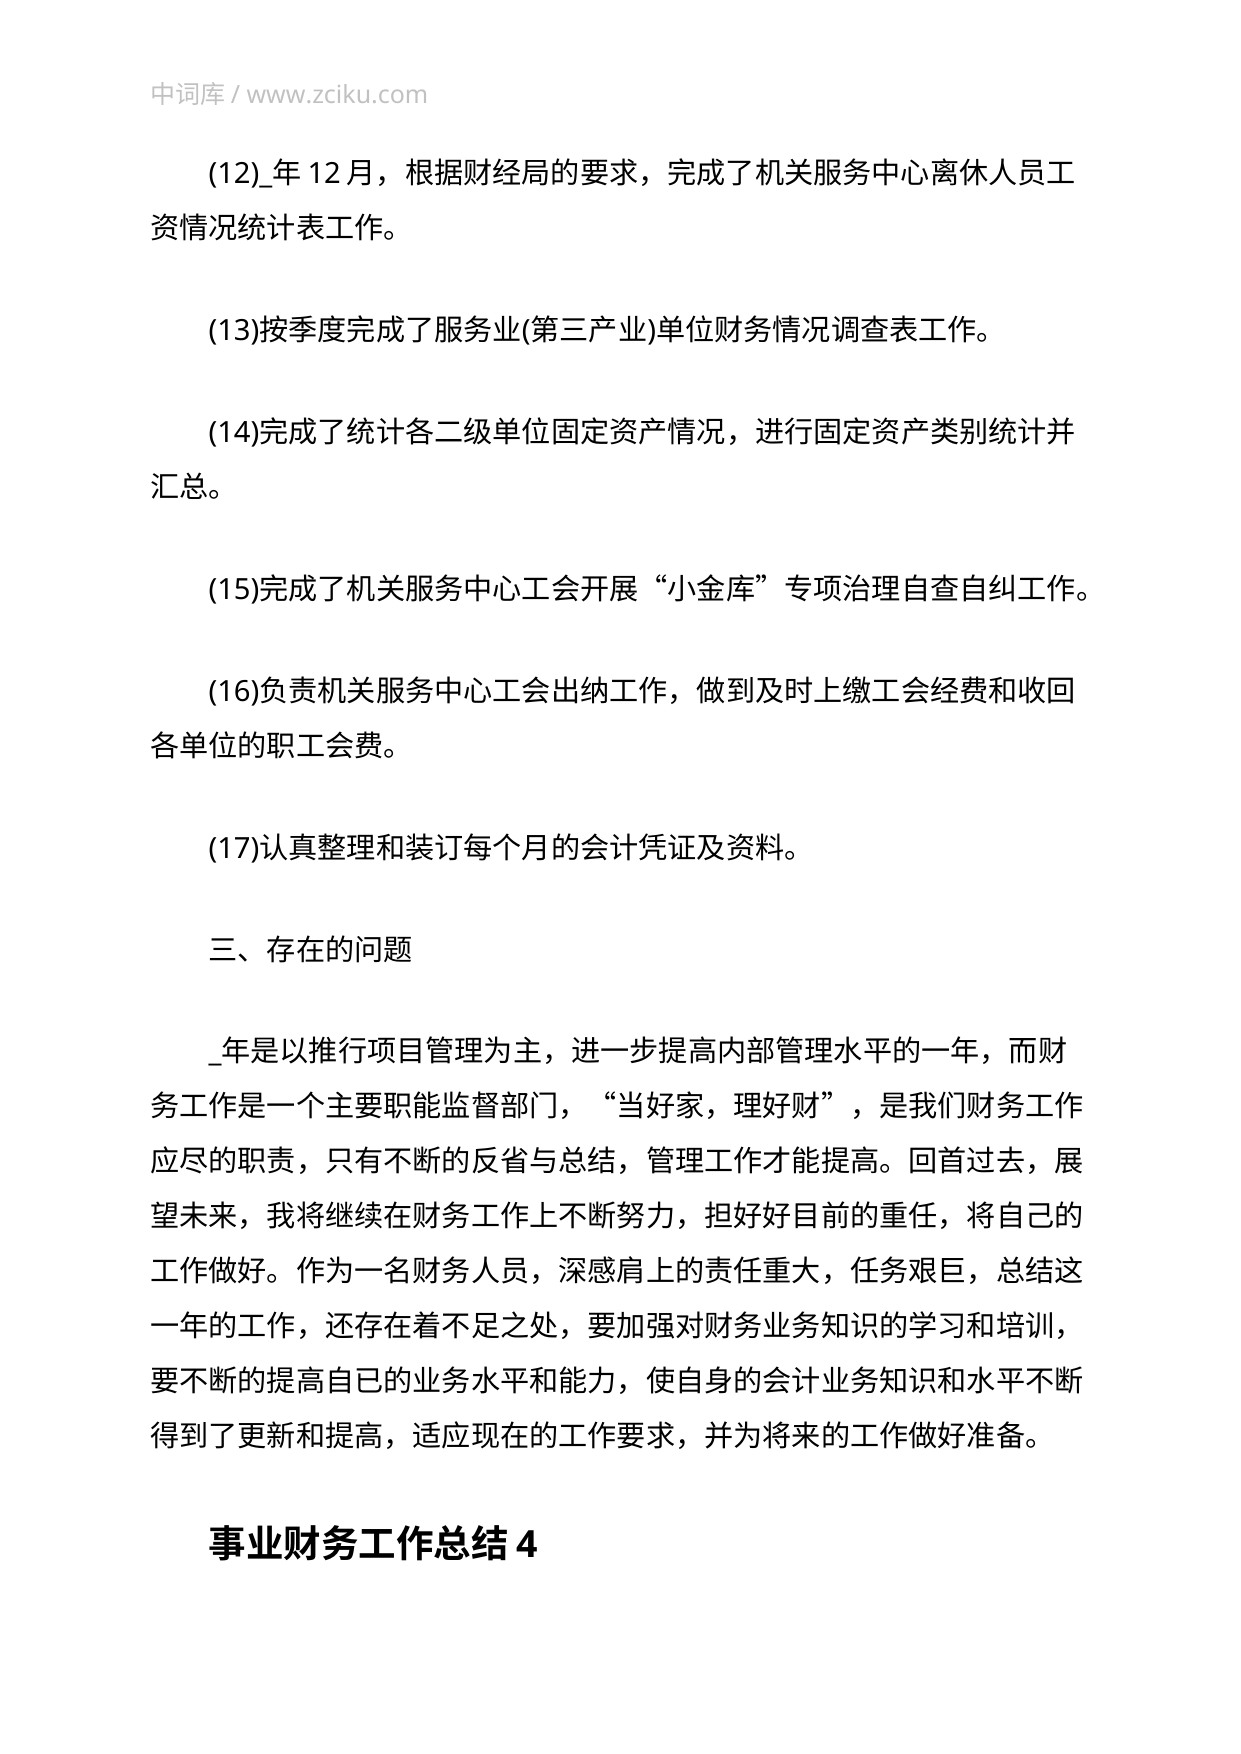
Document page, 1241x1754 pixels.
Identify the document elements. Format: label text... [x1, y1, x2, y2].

text 三、存在的问题 [150, 926, 1090, 968]
text (16)负责机关服务中心工会出纳工作，做到及时上缴工会经费和收回各单位的职工会费。 [150, 667, 1090, 765]
text (12)_年12月，根据财经局的要求，完成了机关服务中心离休人员工资情况统计表工作。 [150, 150, 1090, 247]
text (15)完成了机关服务中心工会开展“小金库”专项治理自查自纠工作。 [150, 566, 1090, 608]
text _年是以推行项目管理为主，进一步提高内部管理水平的一年，而财务工作是一个主要职能监督部门，“当好家，理好财”，是我们财务工作应尽的职责，只有不断的反省与总结，管理工作才能提高。回首过去，展望未来，我将继续在财务工作上不断努力，担好好目前的重任，将自己的工作做好。作为一名财务人员，深感肩上的责任重大，任务艰巨，总结这一年的工作，还存在着不足之处，要加强对财务业务知识的学习和培训，要不断的提高自已的业务水平和能力，使自身的会计业务知识和水平不断得到了更新和提高，适应现在的工作要求，并为将来的工作做好准备。 [150, 1028, 1090, 1455]
text (13)按季度完成了服务业(第三产业)单位财务情况调查表工作。 [150, 307, 1090, 349]
text (14)完成了统计各二级单位固定资产情况，进行固定资产类别统计并汇总。 [150, 409, 1090, 506]
text (17)认真整理和装订每个月的会计凭证及资料。 [150, 824, 1090, 867]
text 事业财务工作总结4 [150, 1514, 1090, 1569]
